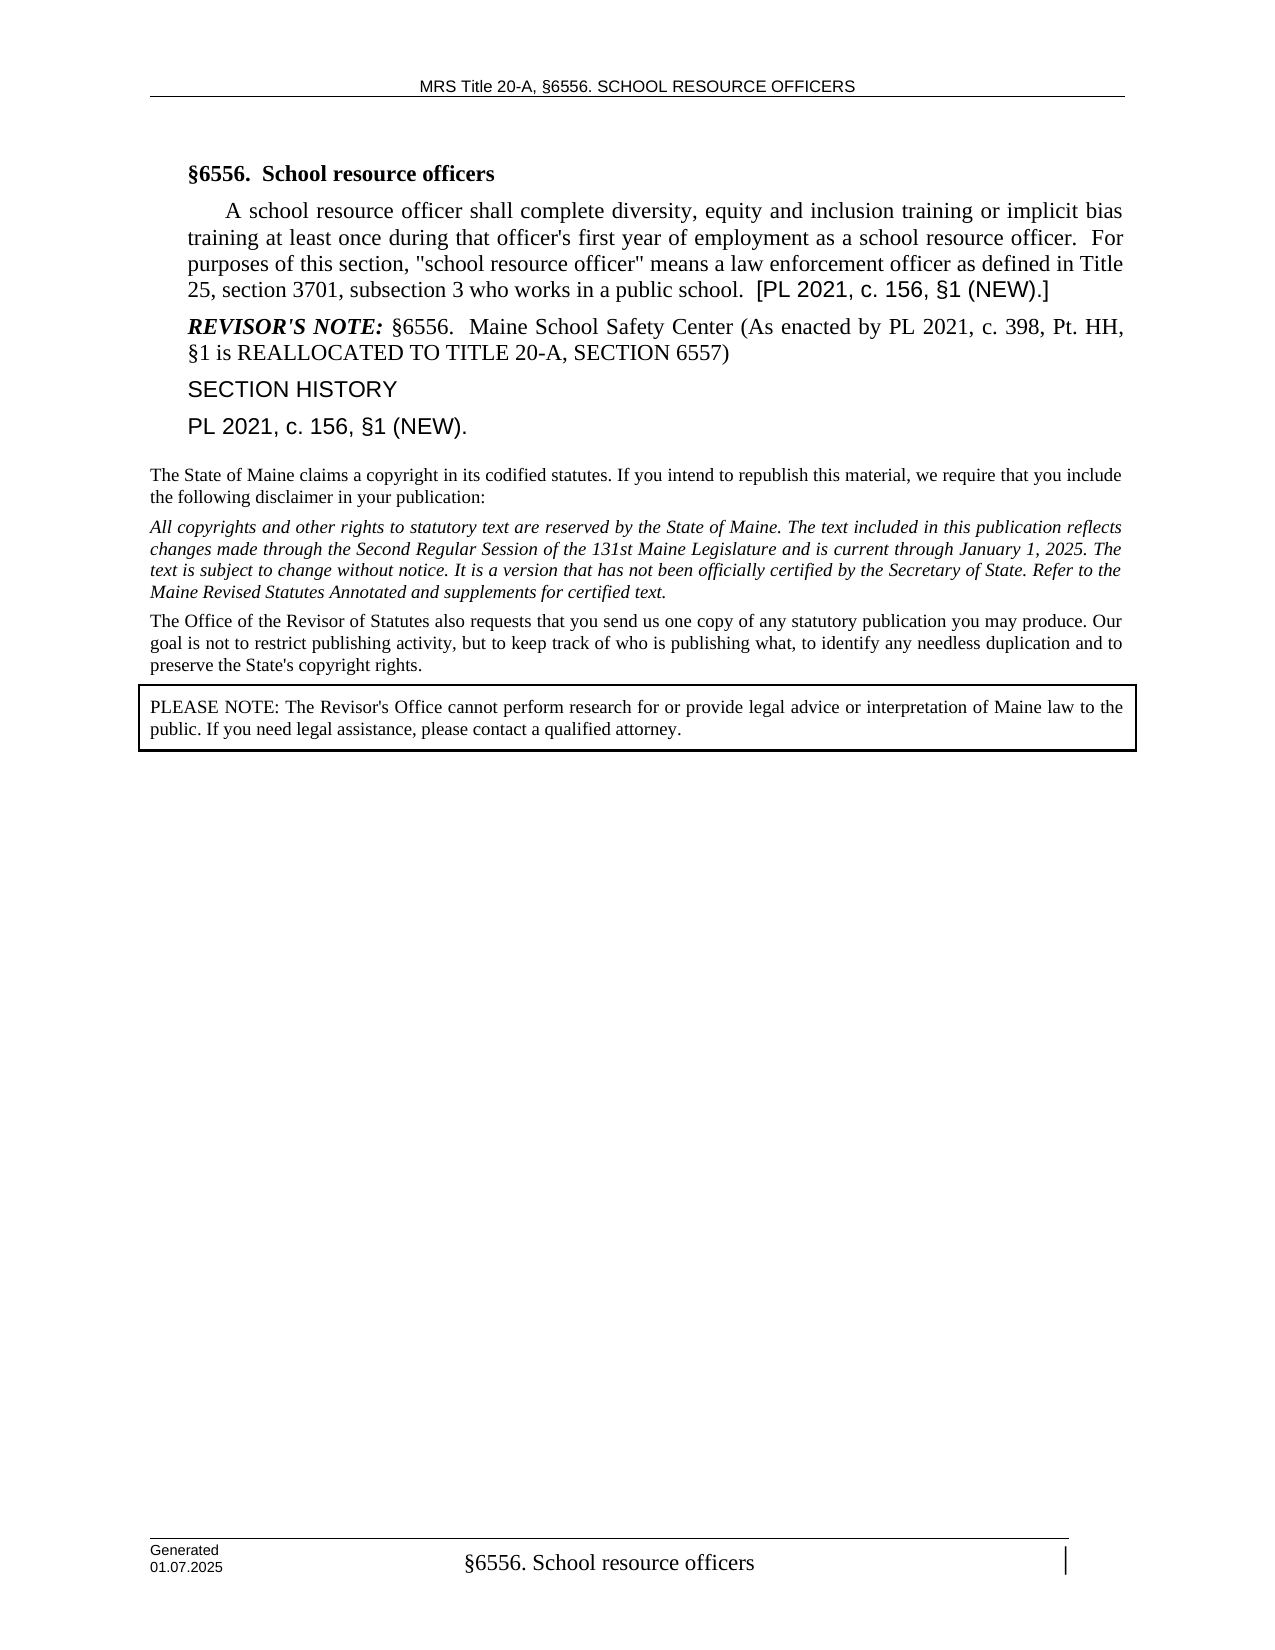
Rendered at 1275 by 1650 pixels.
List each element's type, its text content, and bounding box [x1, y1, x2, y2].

text All copyrights and other rights to statutory text are reserved by the State of Maine. The text included in this publication reflects changes made through the Second Regular Session of the 131st Maine Legislature and is current through January 1, 2025 . The text is subject to change without notice. It is a version that has not been officially certified by the Secretary of State. Refer to the Maine Revised Statutes Annotated and supplements for certified text. [150, 516, 1125, 602]
text §6556. School resource officers [187, 160, 1125, 187]
text PL 2021, c. 156, §1 (NEW). [187, 413, 1125, 439]
text SECTION HISTORY [187, 376, 1125, 403]
text The Office of the Revisor of Statutes also requests that you send us one copy of any statutory publication you may produce. Our goal is not to restrict publishing activity, but to keep track of who is publishing what, to identify any needless duplication and to preserve the State's copyright rights. [150, 610, 1125, 675]
text A school resource officer shall complete diversity, equity and inclusion training or implicit bias training at least once during that officer's first year of employment as a school resource officer. For purposes of this section, "school resource officer" means a law enforcement officer as defined in Title 25, section 3701, subsection 3 who works in a public school. [PL 2021, c. 156, §1 (NEW).] [187, 197, 1125, 303]
text The State of Maine claims a copyright in its codified statutes. If you intend to republish this material, we require that you include the following disclaimer in your publication: [150, 464, 1125, 507]
text PLEASE NOTE: The Revisor's Office cannot perform research for or provide legal advice or interpretation of Maine law to the public. If you need legal assistance, please contact a qualified attorney. [140, 686, 1135, 749]
text Revisor's Note: §6556. Maine School Safety Center (As enacted by PL 2021, c. 398, Pt. HH, §1 is REALLOCATED TO TITLE 20-A, SECTION 6557) [187, 313, 1125, 366]
